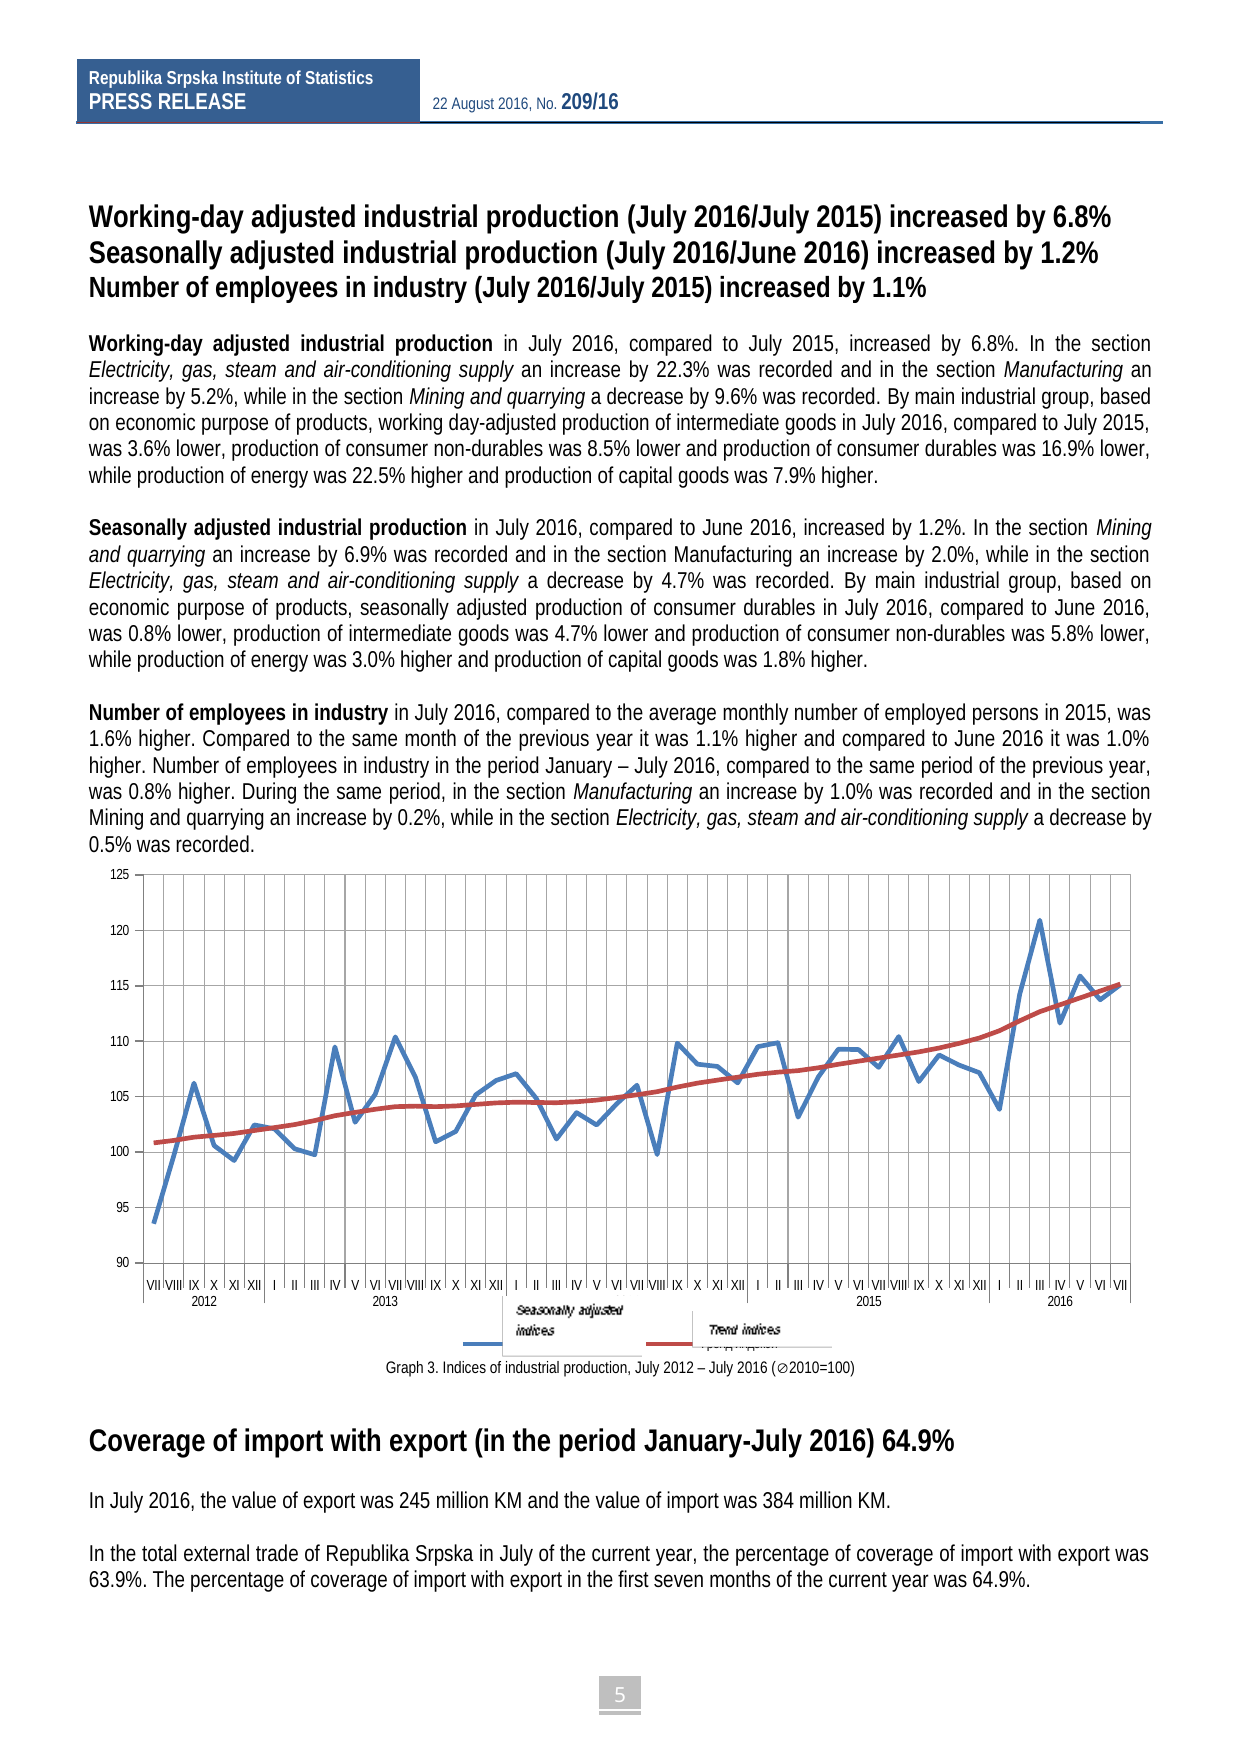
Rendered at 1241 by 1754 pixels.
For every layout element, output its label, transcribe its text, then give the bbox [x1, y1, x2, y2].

text Seasonally adjusted industrial production in July 2016, compared to June 2016, increased by 1.2%. In the section Mining and quarrying an increase by 6.9% was recorded and in the section Manufacturing an increase by 2.0%, while in the section Electricity, gas, steam and air-conditioning supply a decrease by 4.7% was recorded. By main industrial group, based on economic purpose of products, seasonally adjusted production of consumer durables in July 2016, compared to June 2016, was 0.8% lower, production of intermediate goods was 4.7% lower and production of consumer non-durables was 5.8% lower, while production of energy was 3.0% higher and production of capital goods was 1.8% higher. [89, 514, 1152, 672]
text Coverage of import with export (in the period January-July 2016) 64.9% [89, 1423, 1152, 1458]
text Working-day adjusted industrial production in July 2016, compared to July 2015, increased by 6.8%. In the section Electricity, gas, steam and air-conditioning supply an increase by 22.3% was recorded and in the section Manufacturing an increase by 5.2%, while in the section Mining and quarrying a decrease by 9.6% was recorded. By main industrial group, based on economic purpose of products, working day-adjusted production of intermediate goods in July 2016, compared to July 2015, was 3.6% lower, production of consumer non-durables was 8.5% lower and production of consumer durables was 16.9% lower, while production of energy was 22.5% higher and production of capital goods was 7.9% higher. [89, 330, 1152, 488]
text Seasonally adjusted industrial production (July 2016/June 2016) increased by 1.2% [89, 234, 1152, 270]
text In the total external trade of Republika Srpska in July of the current year, the percentage of coverage of import with export was 63.9%. The percentage of coverage of import with export in the first seven months of the current year was 64.9%. [89, 1539, 1152, 1592]
picture [501, 1296, 642, 1358]
picture [691, 1311, 832, 1349]
text Working-day adjusted industrial production (July 2016/July 2015) increased by 6.8% [89, 198, 1152, 234]
text Graph 3. Indices of industrial production, July 2012 – July 2016 (2010=100) [89, 1358, 1152, 1377]
text Number of employees in industry in July 2016, compared to the average monthly number of employed persons in 2015, was 1.6% higher. Compared to the same month of the previous year it was 1.1% higher and compared to June 2016 it was 1.0% higher. Number of employees in industry in the period January – July 2016, compared to the same period of the previous year, was 0.8% higher. During the same period, in the section Manufacturing an increase by 1.0% was recorded and in the section Mining and quarrying an increase by 0.2%, while in the section Electricity, gas, steam and air-conditioning supply a decrease by 0.5% was recorded. [89, 699, 1152, 857]
text Number of employees in industry (July 2016/July 2015) increased by 1.1% [89, 270, 1152, 303]
text In July 2016, the value of export was 245 million KM and the value of import was 384 million KM. [89, 1487, 1152, 1513]
